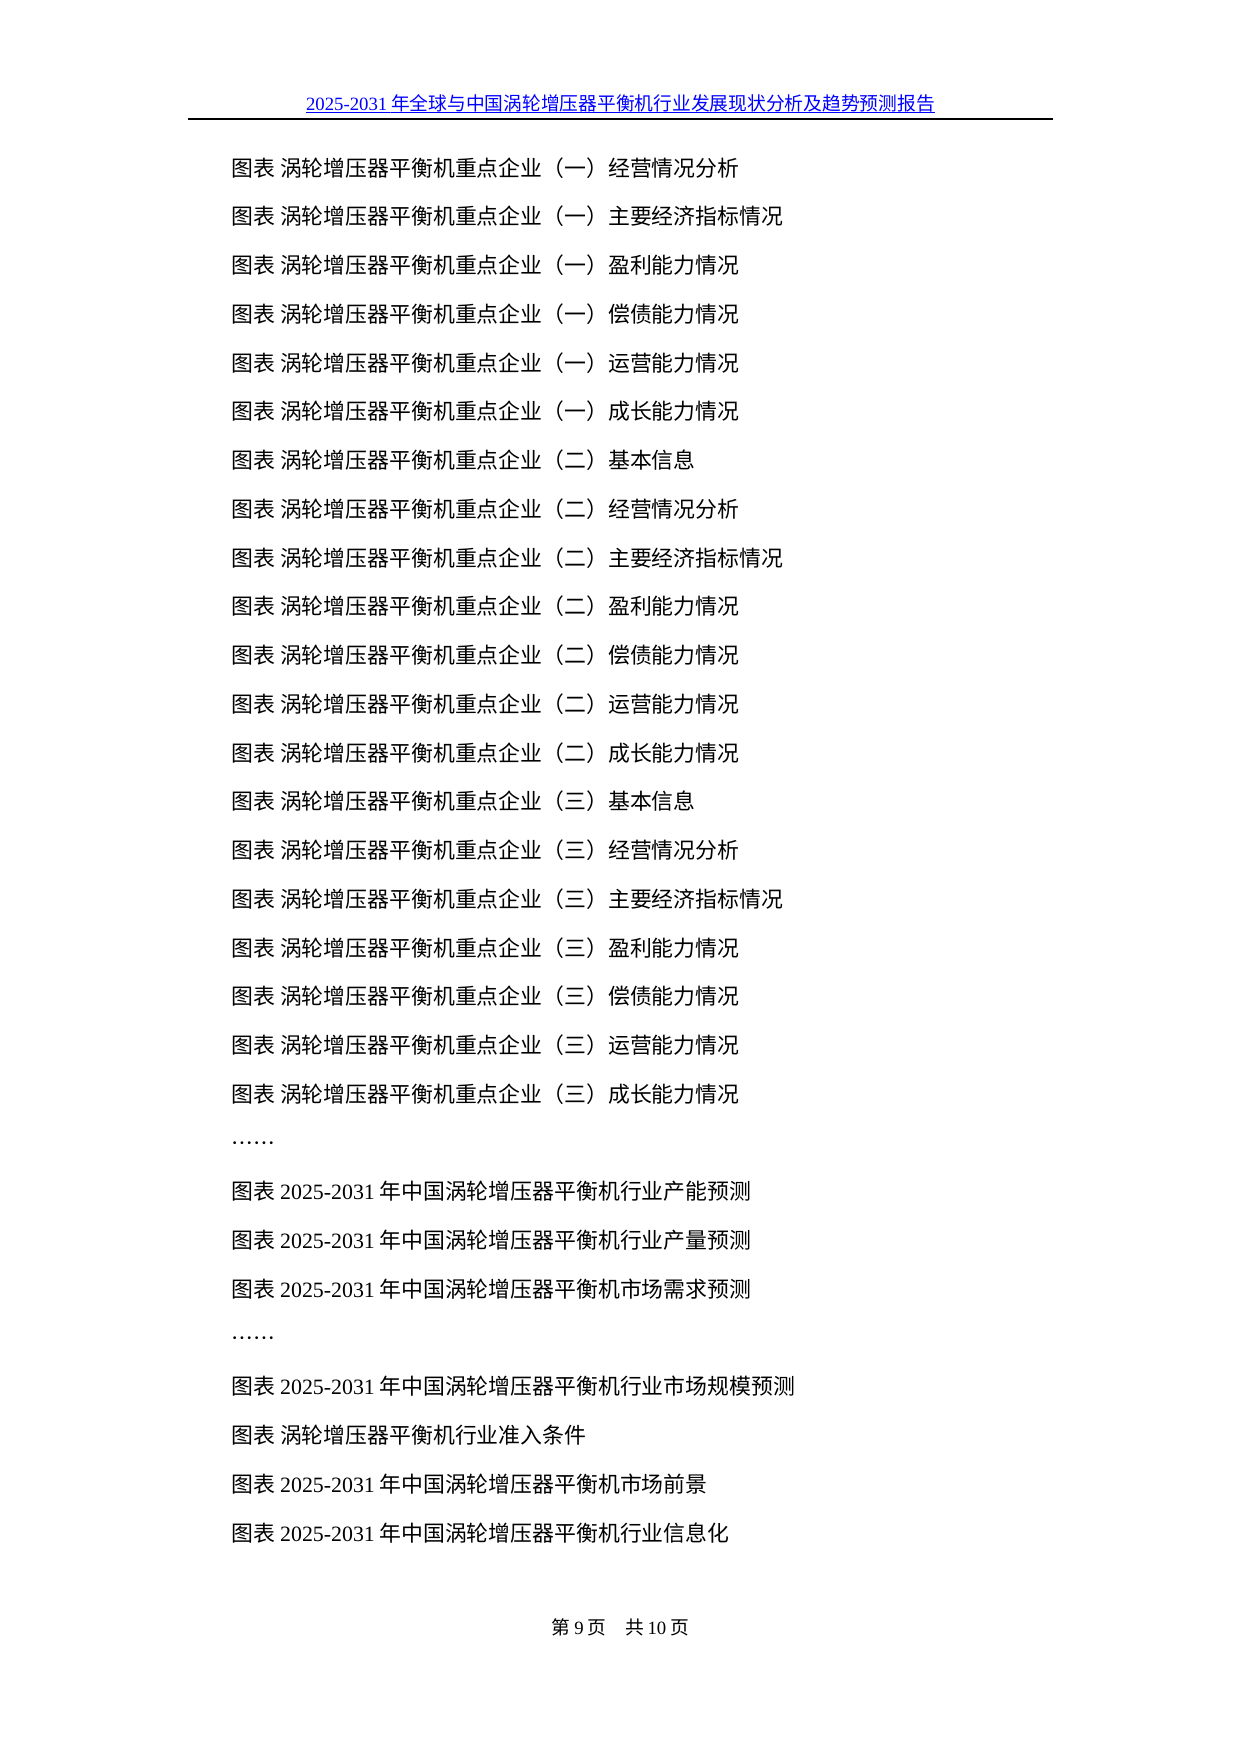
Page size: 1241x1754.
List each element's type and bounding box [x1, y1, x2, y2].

text [187, 150, 1053, 1548]
